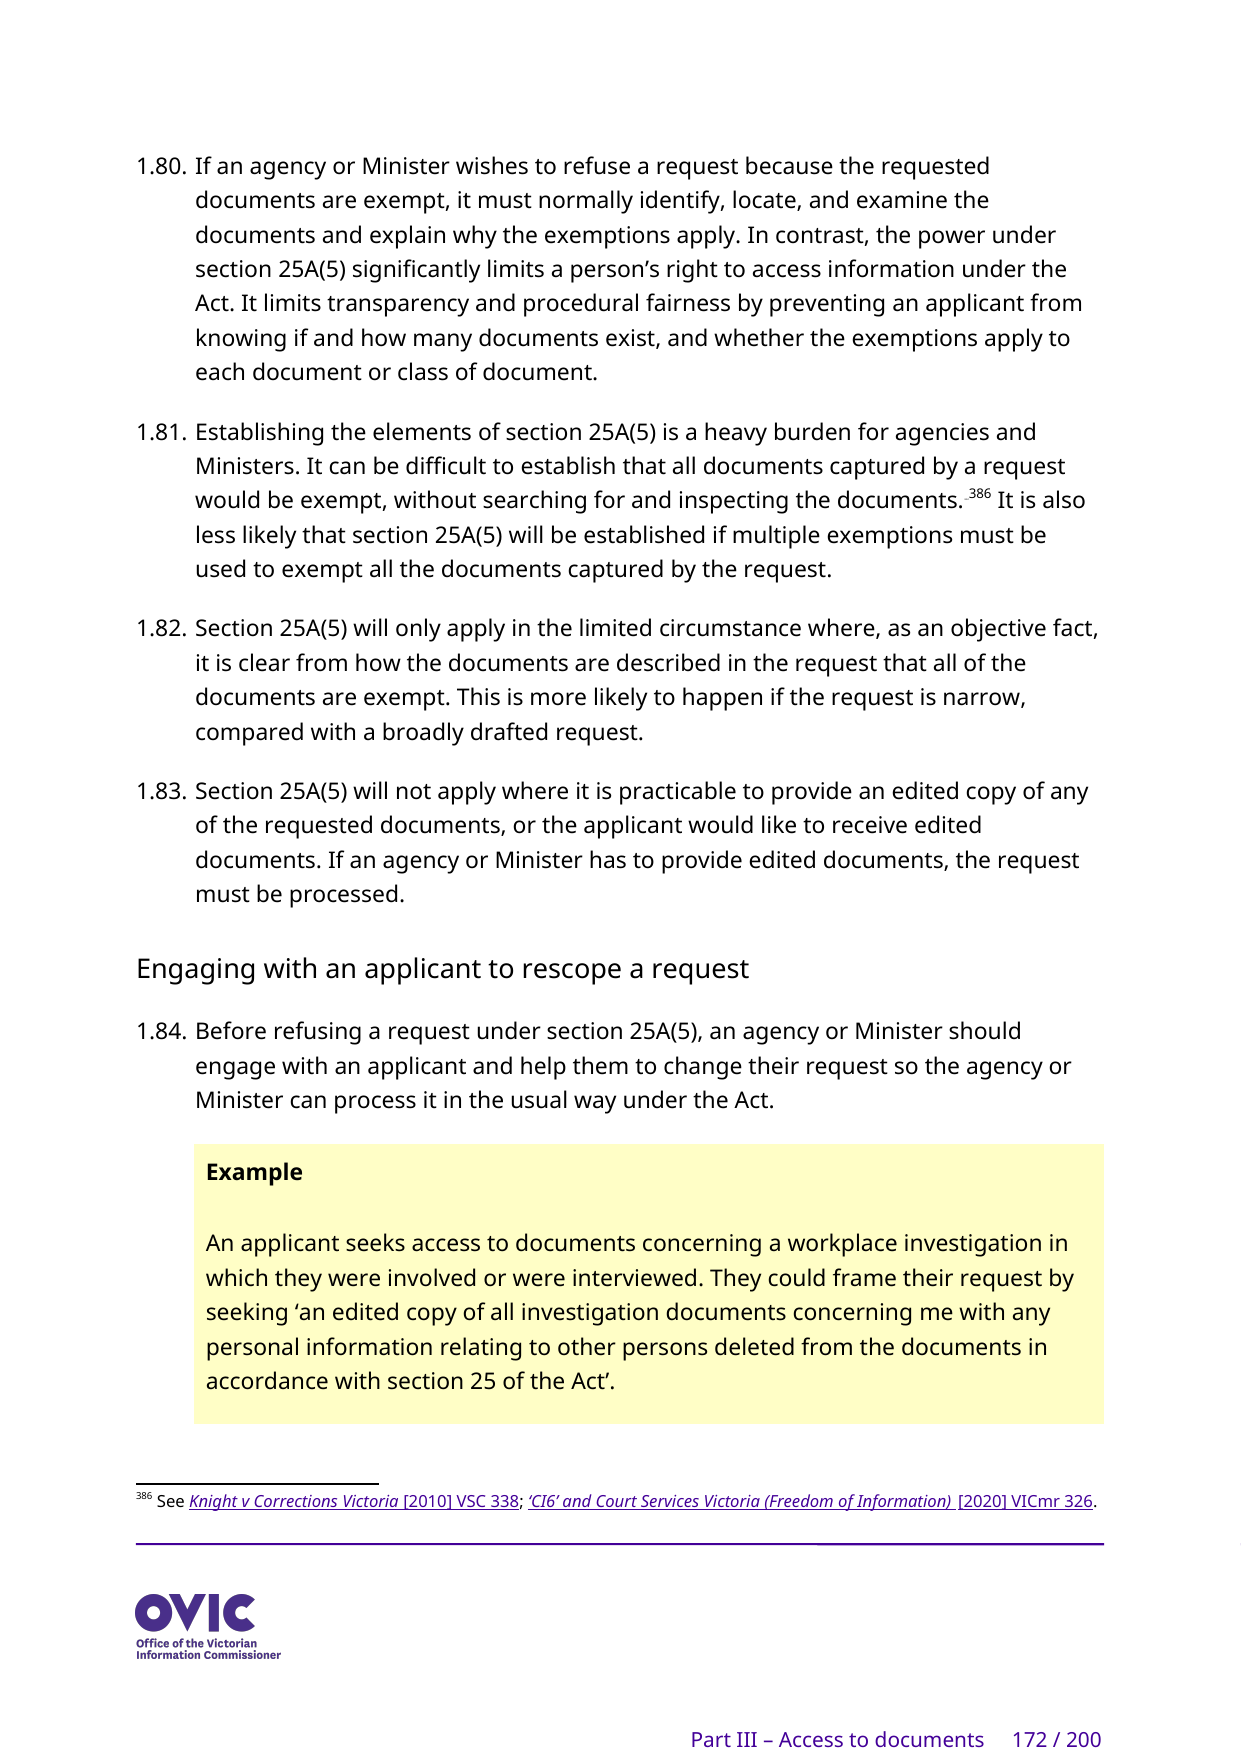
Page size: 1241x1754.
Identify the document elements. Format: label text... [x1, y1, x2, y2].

list Section 25A(5) will not apply where it is practicable to provide an edited copy of any of the requested documents, or the applicant would like to receive edited documents. If an agency or Minister has to provide edited documents, the request must be processed. [136, 775, 1104, 909]
list Establishing the elements of section 25A(5) is a heavy burden for agencies and Ministers. It can be difficult to establish that all documents captured by a request would be exempt, without searching for and inspecting the documents.385F It is also less likely that section 25A(5) will be established if multiple exemptions must be used to exempt all the documents captured by the request. [136, 415, 1104, 584]
list Section 25A(5) will only apply in the limited circumstance where, as an objective fact, it is clear from how the documents are described in the request that all of the documents are exempt. This is more likely to happen if the request is narrow, compared with a broadly drafted request. [136, 612, 1104, 747]
picture [135, 1594, 281, 1659]
list Before refusing a request under section 25A(5), an agency or Minister should engage with an applicant and help them to change their request so the agency or Minister can process it in the usual way under the Act. [136, 1015, 1104, 1115]
subtitle Engaging with an applicant to rescope a request [136, 950, 1104, 987]
table_header Example [194, 1144, 1104, 1215]
table_cell An applicant seeks access to documents concerning a workplace investigation in which they were involved or were interviewed. They could frame their request by seeking ‘an edited copy of all investigation documents concerning me with any personal information relating to other persons deleted from the documents in accordance with section 25 of the Act’. [194, 1215, 1104, 1424]
list If an agency or Minister wishes to refuse a request because the requested documents are exempt, it must normally identify, locate, and examine the documents and explain why the exemptions apply. In contrast, the power under section 25A(5) significantly limits a person’s right to access information under the Act. It limits transparency and procedural fairness by preventing an applicant from knowing if and how many documents exist, and whether the exemptions apply to each document or class of document. [136, 150, 1104, 387]
